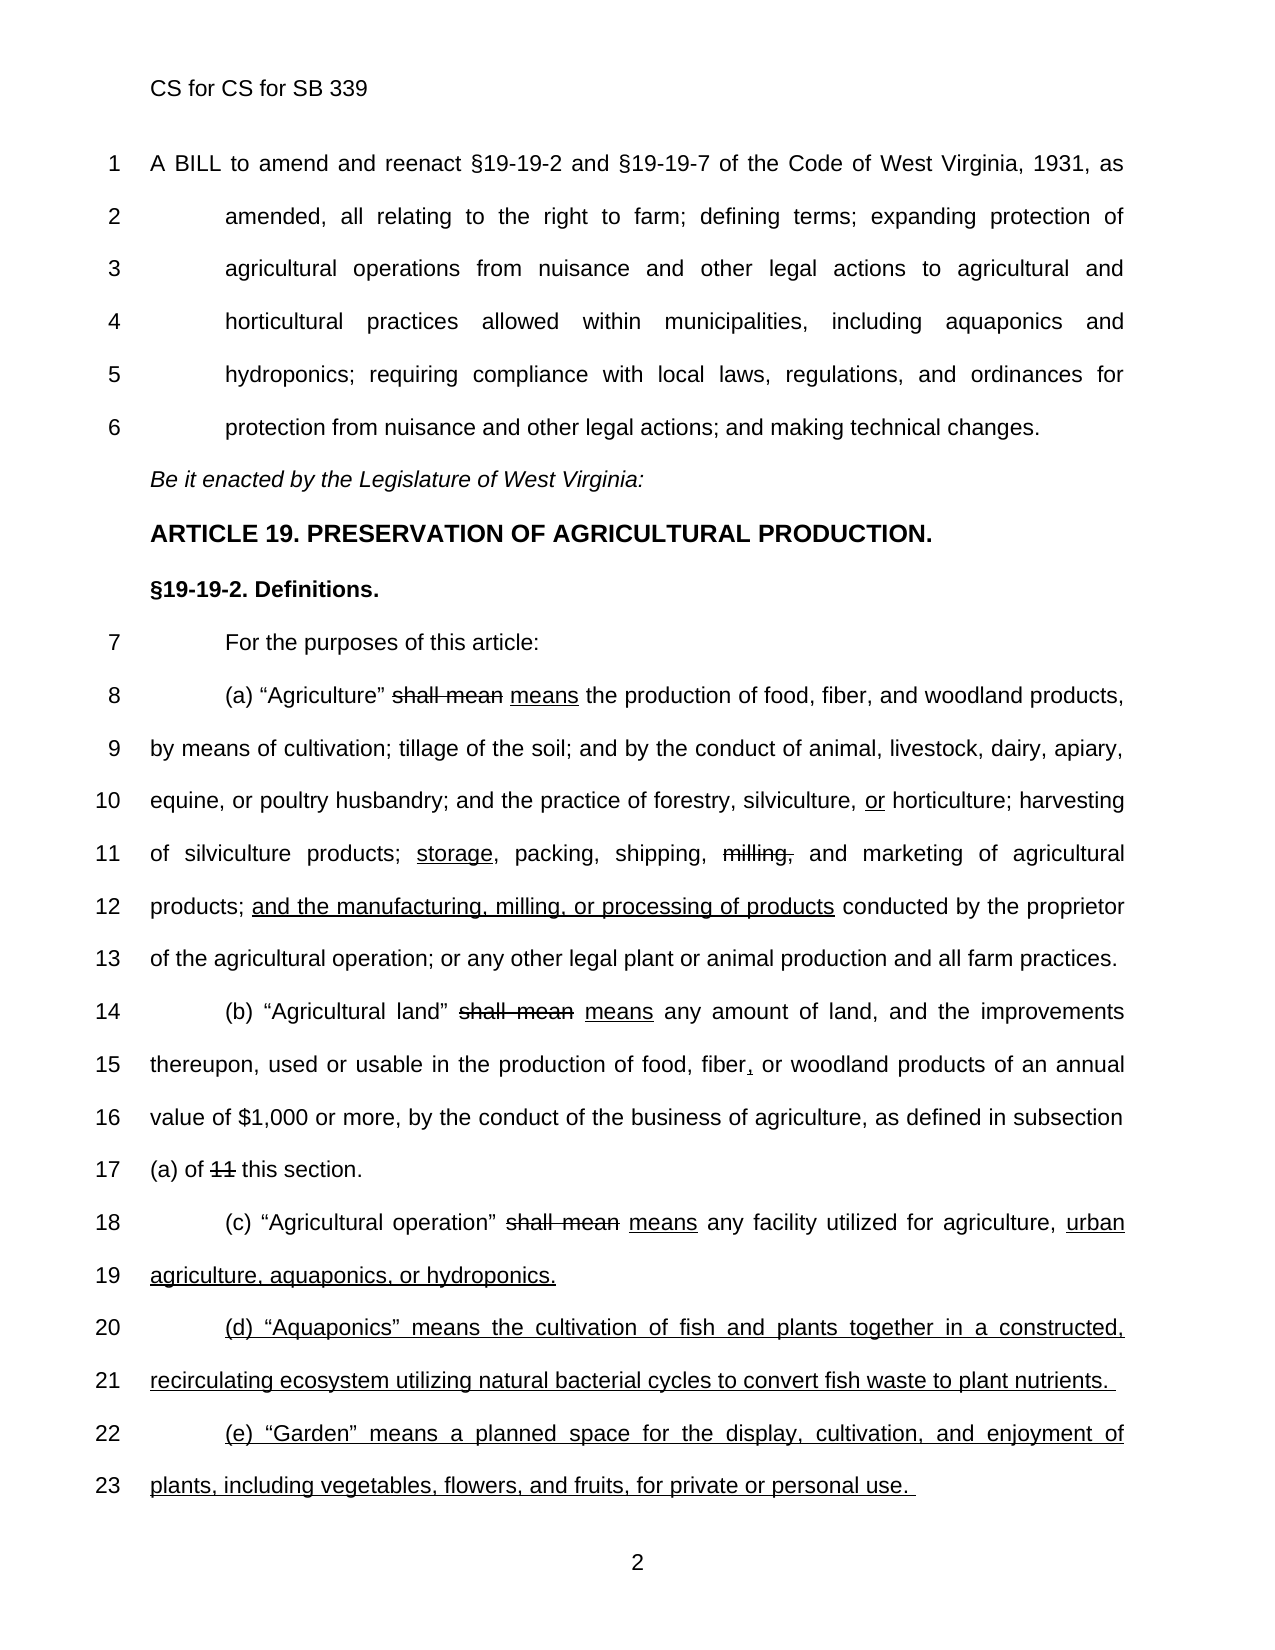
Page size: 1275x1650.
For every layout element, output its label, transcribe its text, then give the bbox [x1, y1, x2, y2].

text (e) “Garden” means a planned space for the display, cultivation, and enjoyment of plants, including vegetables, flowers, and fruits, for private or personal use. [150, 1420, 1125, 1499]
text (a) “Agriculture” shall mean means the production of food, fiber, and woodland products, by means of cultivation; tillage of the soil; and by the conduct of animal, livestock, dairy, apiary, equine, or poultry husbandry; and the practice of forestry, silviculture, or horticulture; harvesting of silviculture products; storage, packing, shipping, milling, and marketing of agricultural products; and the manufacturing, milling, or processing of products conducted by the proprietor of the agricultural operation; or any other legal plant or animal production and all farm practices. [150, 682, 1125, 972]
text (c) “Agricultural operation” shall mean means any facility utilized for agriculture, urban agriculture, aquaponics, or hydroponics. [150, 1209, 1125, 1288]
text For the purposes of this article: [150, 629, 1125, 656]
text (b) “Agricultural land” shall mean means any amount of land, and the improvements thereupon, used or usable in the production of food, fiber, or woodland products of an annual value of $1,000 or more, by the conduct of the business of agriculture, as defined in subsection (a) of 11 this section. [150, 998, 1125, 1183]
text Be it enacted by the Legislature of West Virginia: [150, 466, 1125, 493]
subtitle §19-19-2. Definitions. [150, 576, 1125, 603]
text (d) “Aquaponics” means the cultivation of fish and plants together in a constructed, recirculating ecosystem utilizing natural bacterial cycles to convert fish waste to plant nutrients. [150, 1314, 1125, 1393]
subtitle ARTICLE 19. PRESERVATION OF AGRICULTURAL PRODUCTION. [150, 519, 1125, 548]
title A BILL to amend and reenact §19-19-2 and §19-19-7 of the Code of West Virginia, 1931, as amended, all relating to the right to farm; defining terms; expanding protection of agricultural operations from nuisance and other legal actions to agricultural and horticultural practices allowed within municipalities, including aquaponics and hydroponics; requiring compliance with local laws, regulations, and ordinances for protection from nuisance and other legal actions; and making technical changes. [150, 150, 1125, 440]
